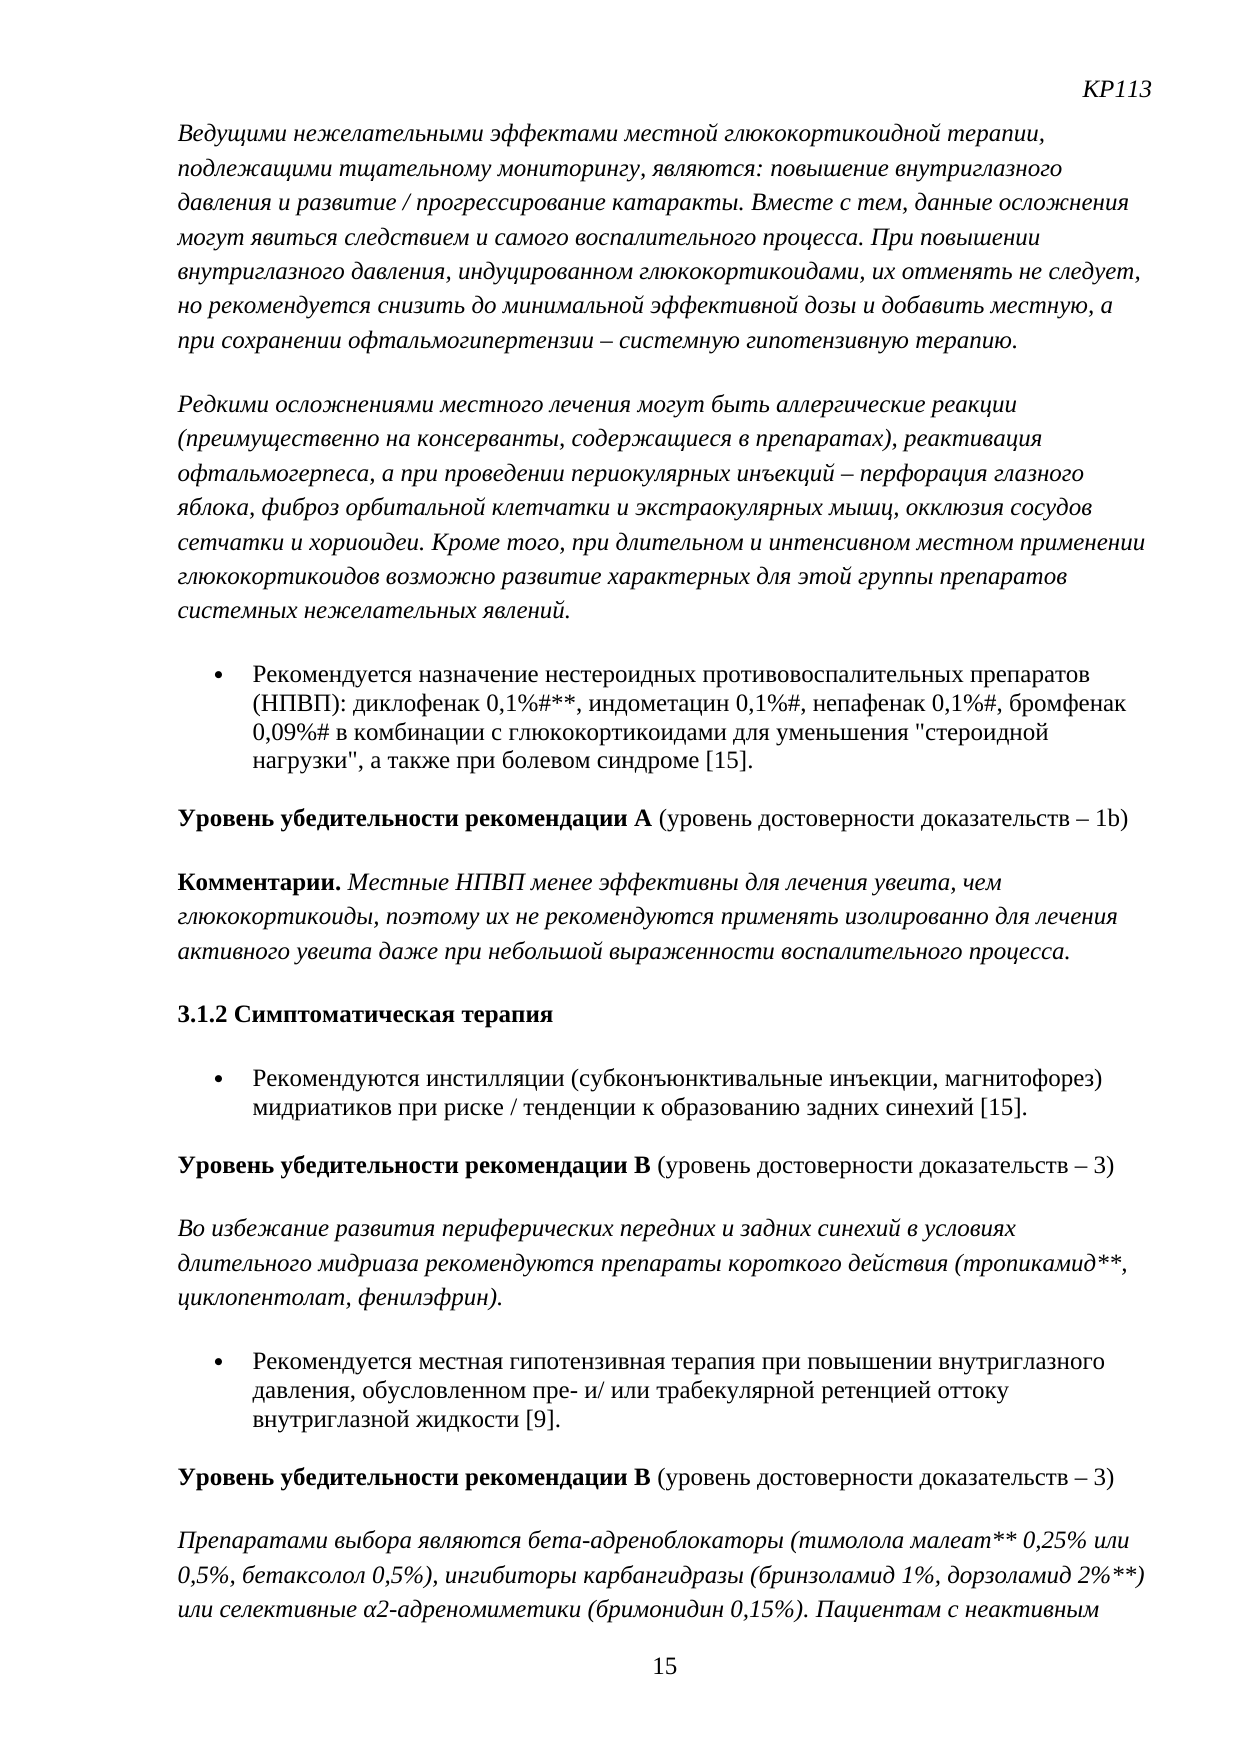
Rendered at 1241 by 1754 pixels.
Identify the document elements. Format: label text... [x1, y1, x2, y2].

text Уровень убедительности рекомендации B (уровень достоверности доказательств – 3) [177, 1462, 1152, 1490]
text Во избежание развития периферических передних и задних синехий в условиях длительного мидриаза рекомендуются препараты короткого действия (тропикамид**, циклопентолат, фенилэфрин). [177, 1213, 1152, 1311]
text Редкими осложнениями местного лечения могут быть аллергические реакции (преимущественно на консерванты, содержащиеся в препаратах), реактивация офтальмогерпеса, а при проведении периокулярных инъекций – перфорация глазного яблока, фиброз орбитальной клетчатки и экстраокулярных мышц, окклюзия сосудов сетчатки и хориоидеи. Кроме того, при длительном и интенсивном местном применении глюкокортикоидов возможно развитие характерных для этой группы препаратов системных нежелательных явлений. [177, 389, 1152, 624]
text Уровень убедительности рекомендации A (уровень достоверности доказательств – 1b) [177, 803, 1152, 832]
text Уровень убедительности рекомендации B (уровень достоверности доказательств – 3) [177, 1150, 1152, 1179]
list Рекомендуется местная гипотензивная терапия при повышении внутриглазного давления, обусловленном пре- и/ или трабекулярной ретенцией оттоку внутриглазной жидкости [9]. [215, 1346, 1152, 1432]
list Рекомендуется назначение нестероидных противовоспалительных препаратов (НПВП): диклофенак 0,1%#**, индометацин 0,1%#, непафенак 0,1%#, бромфенак 0,09%# в комбинации с глюкокортикоидами для уменьшения "стероидной нагрузки", а также при болевом синдроме [15]. [215, 659, 1152, 774]
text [177, 1525, 1152, 1623]
list Рекомендуются инстилляции (субконъюнктивальные инъекции, магнитофорез) мидриатиков при риске / тенденции к образованию задних синехий [15]. [215, 1063, 1152, 1121]
text Ведущими нежелательными эффектами местной глюкокортикоидной терапии, подлежащими тщательному мониторингу, являются: повышение внутриглазного давления и развитие / прогрессирование катаракты. Вместе с тем, данные осложнения могут явиться следствием и самого воспалительного процесса. При повышении внутриглазного давления, индуцированном глюкокортикоидами, их отменять не следует, но рекомендуется снизить до минимальной эффективной дозы и добавить местную, а при сохранении офтальмогипертензии – системную гипотензивную терапию. [177, 118, 1152, 354]
text Комментарии. Местные НПВП менее эффективны для лечения увеита, чем глюкокортикоиды, поэтому их не рекомендуются применять изолированно для лечения активного увеита даже при небольшой выраженности воспалительного процесса. [177, 867, 1152, 965]
text 3.1.2 Симптоматическая терапия [177, 999, 1152, 1028]
